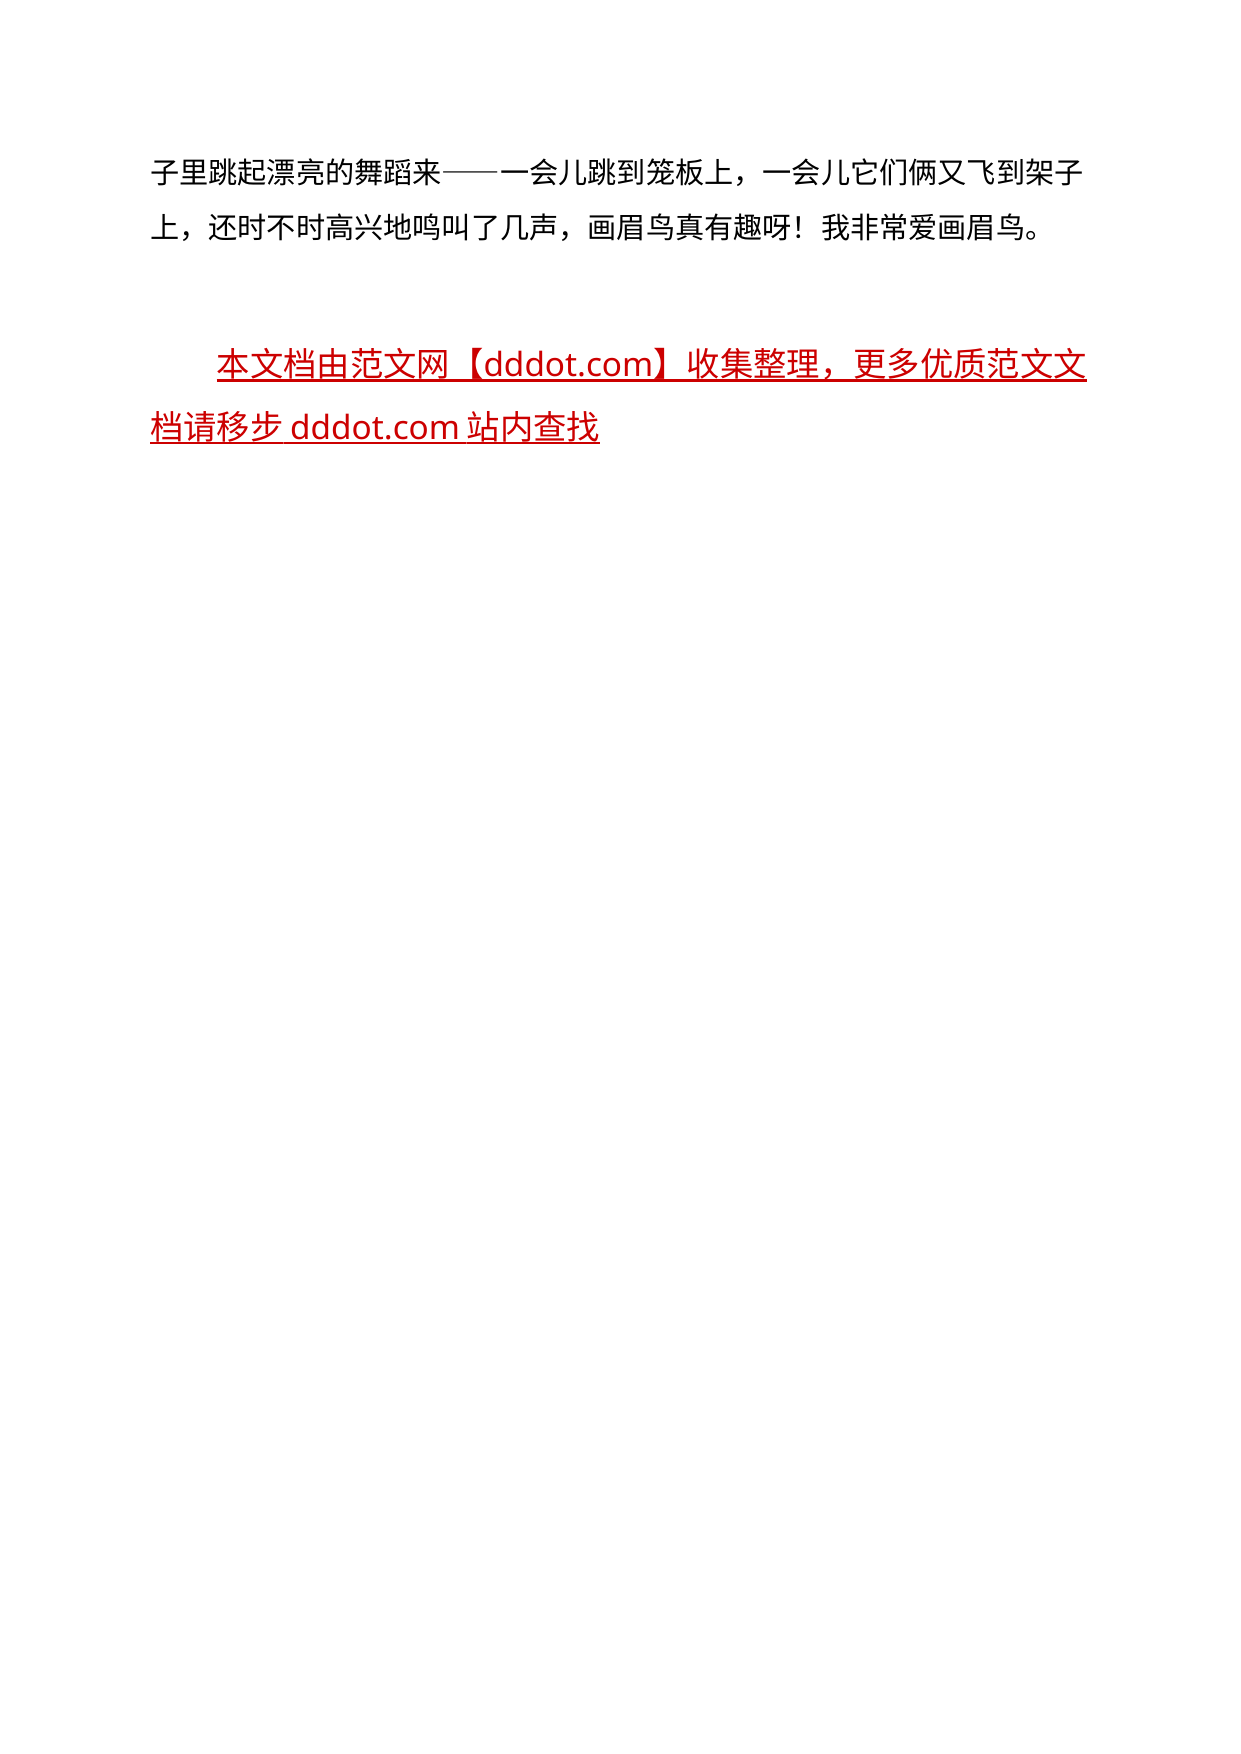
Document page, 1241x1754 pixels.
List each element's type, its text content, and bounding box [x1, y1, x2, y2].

text 本文档由范文网【dddot.com】收集整理，更多优质范文文档请移步dddot.com站内查找 [150, 338, 1090, 449]
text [150, 150, 1090, 247]
